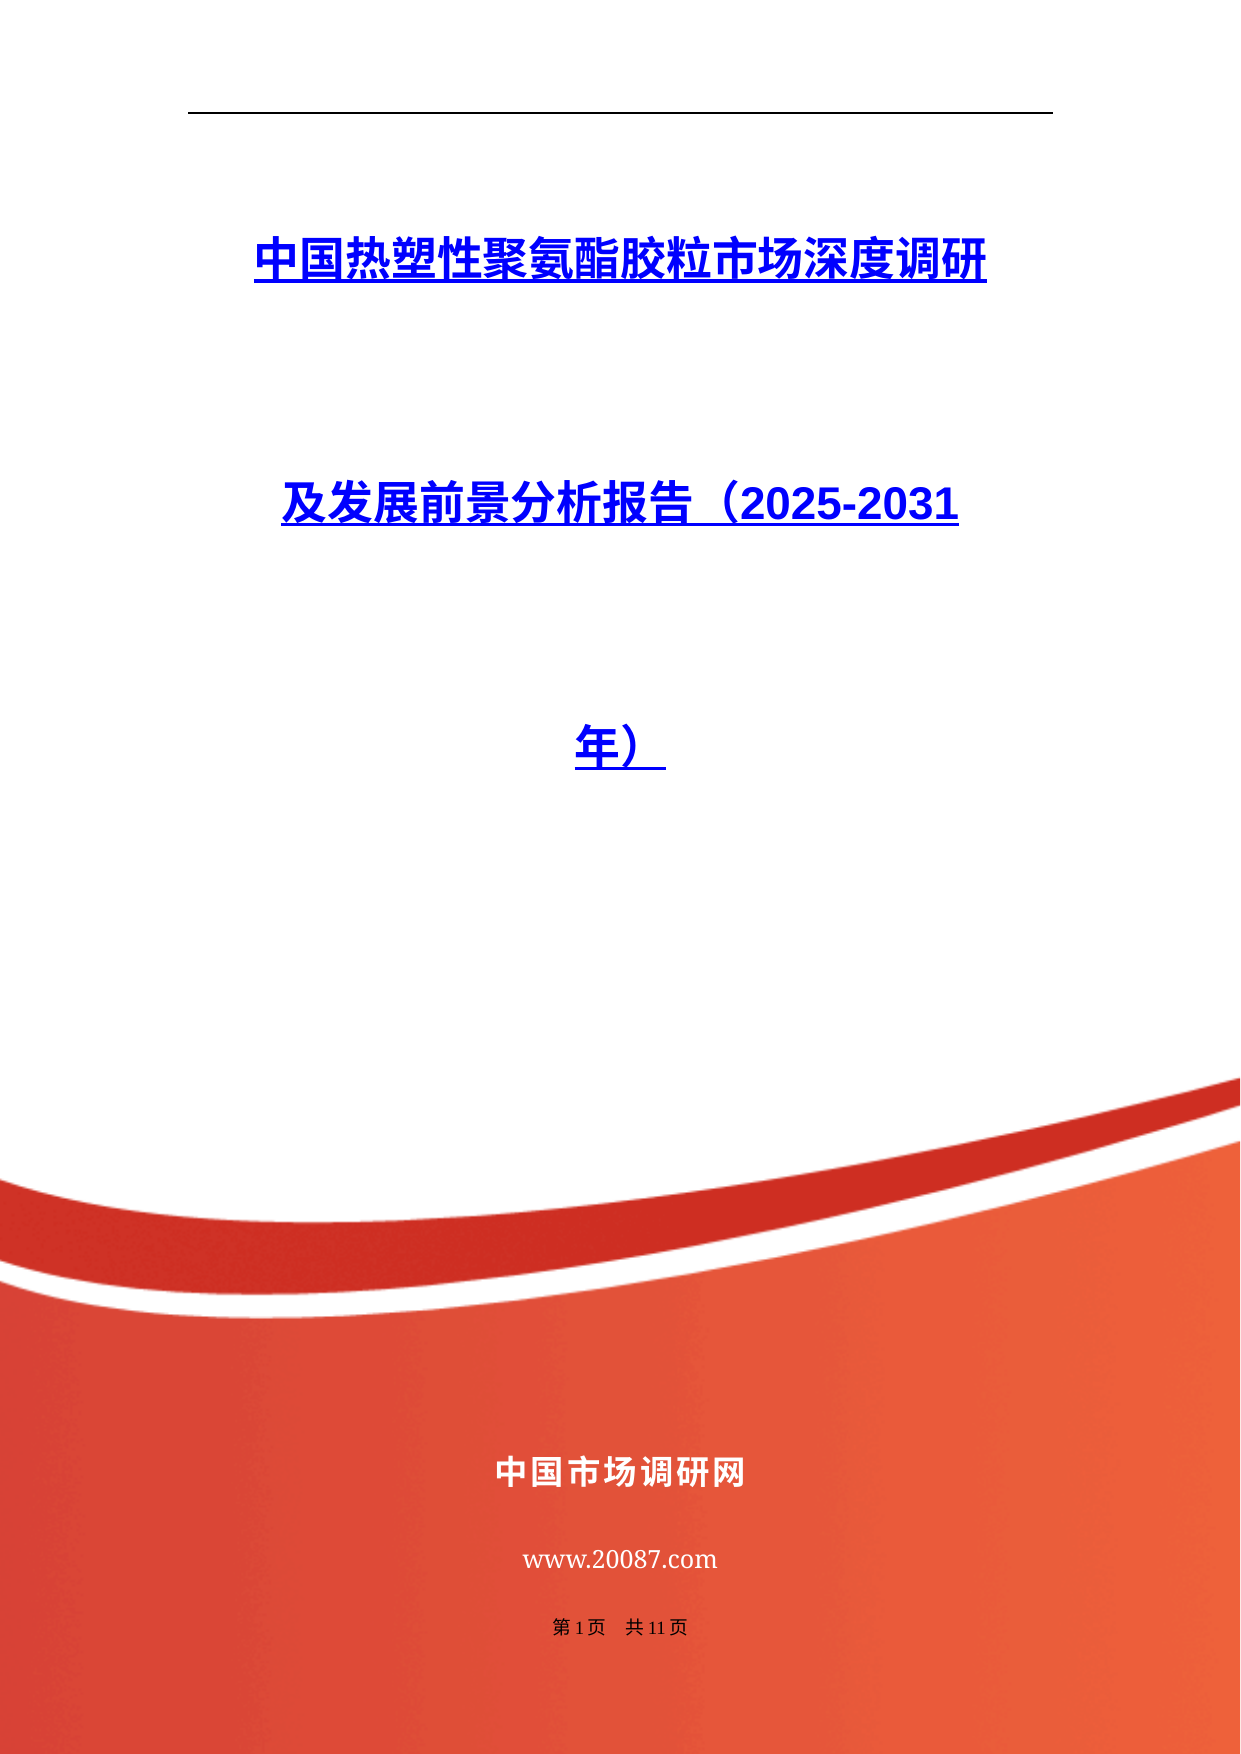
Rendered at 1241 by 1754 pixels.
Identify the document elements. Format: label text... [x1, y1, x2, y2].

picture [0, 1006, 1241, 1754]
subtitle 中国市场调研网 [187, 1437, 1053, 1502]
text www.20087.com [187, 1526, 1053, 1591]
table_header 中国热塑性聚氨酯胶粒市场深度调研及发展前景分析报告（2025-2031年） [188, 207, 1053, 871]
